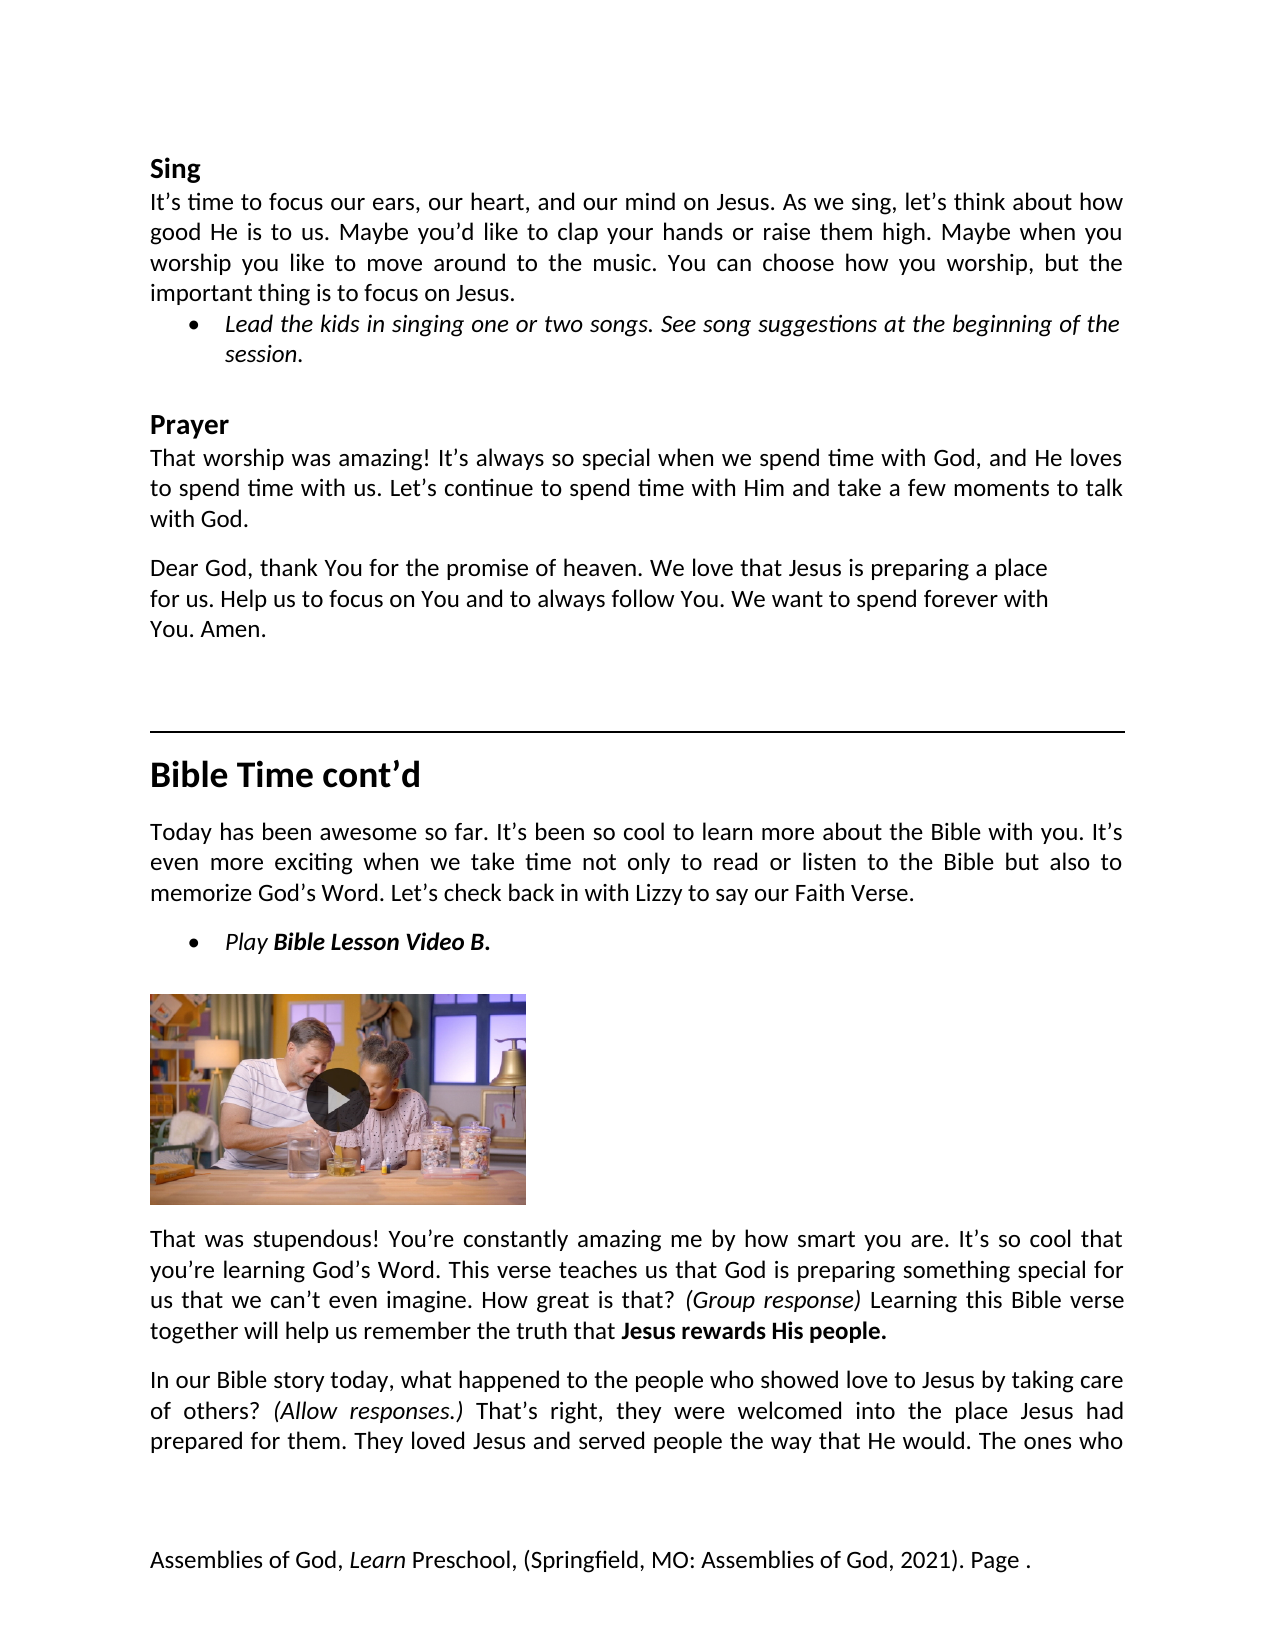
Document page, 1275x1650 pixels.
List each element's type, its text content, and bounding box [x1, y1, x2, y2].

text It’s time to focus our ears, our heart, and our mind on Jesus. As we sing, let’s think about how good He is to us. Maybe you’d like to clap your hands or raise them high. Maybe when you worship you like to move around to the music. You can choose how you worship, but the important thing is to focus on Jesus. [150, 186, 1125, 308]
text • Lead the kids in singing one or two songs. See song suggestions at the beginning of the session. [187, 308, 1125, 369]
text Sing [150, 150, 1125, 186]
text Prayer [150, 406, 1125, 442]
picture [150, 994, 526, 1205]
table_header Dear God, thank You for the promise of heaven. We love that Jesus is preparing a place for us. Help us to focus on You and to always follow You. We want to spend forever with You. Amen. [150, 534, 1050, 644]
text That worship was amazing! It’s always so special when we spend time with God, and He loves to spend time with us. Let’s continue to spend time with Him and take a few moments to talk with God. [150, 442, 1125, 533]
text That was stupendous! You’re constantly amazing me by how smart you are. It’s so cool that you’re learning God’s Word. This verse teaches us that God is preparing something special for us that we can’t even imagine. How great is that? (Group response) Learning this Bible verse together will help us remember the truth that Jesus rewards His people. [150, 1223, 1125, 1346]
text Bible Time cont’d [150, 751, 1125, 797]
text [150, 1364, 1125, 1456]
text Today has been awesome so far. It’s been so cool to learn more about the Bible with you. It’s even more exciting when we take time not only to read or listen to the Bible but also to memorize God’s Word. Let’s check back in with Lizzy to say our Faith Verse. [150, 816, 1125, 907]
text • Play Bible Lesson Video B. [187, 926, 1125, 957]
